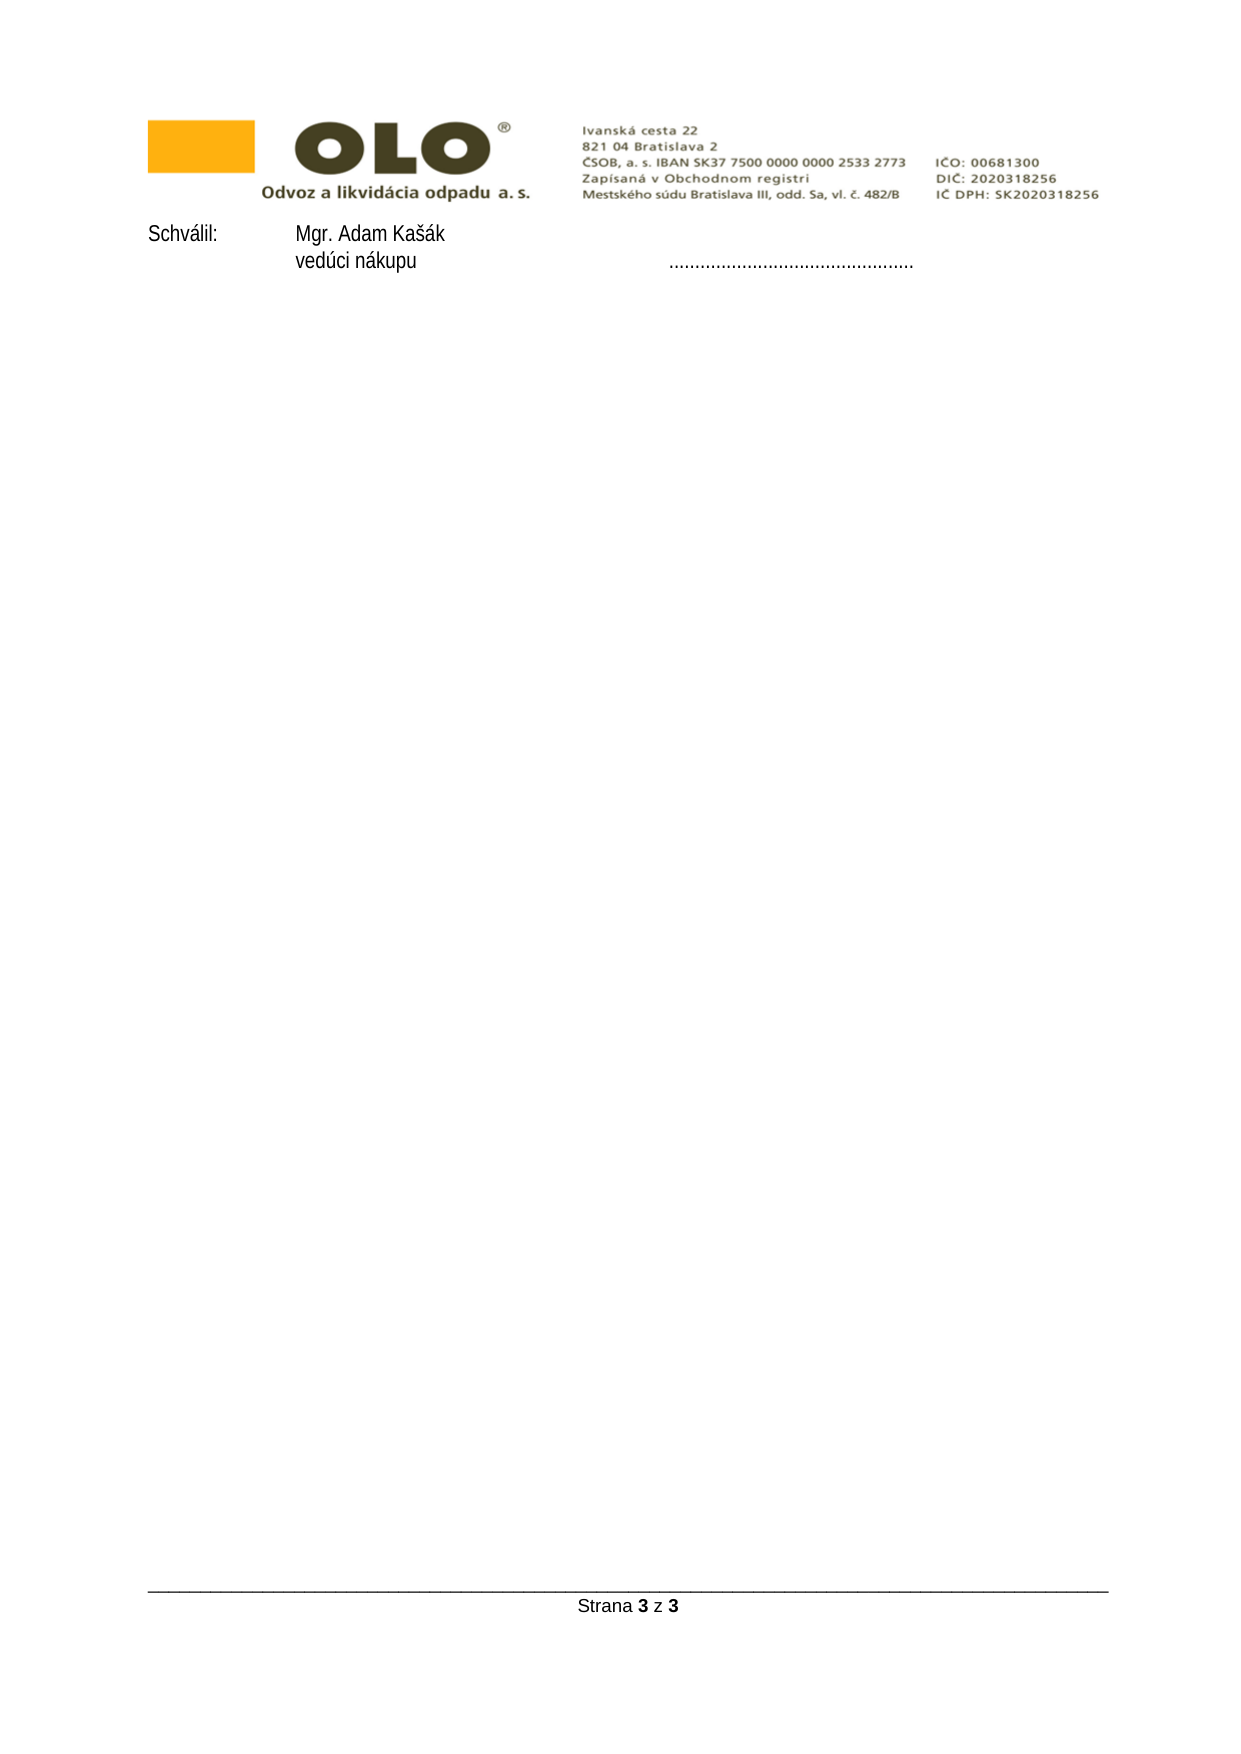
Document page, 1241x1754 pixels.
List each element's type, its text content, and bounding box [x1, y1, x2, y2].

text vedúci nákupu ............................................... [222, 247, 1108, 273]
picture [147, 59, 1241, 221]
text Schválil: Mgr. Adam Kašák [148, 221, 1108, 247]
